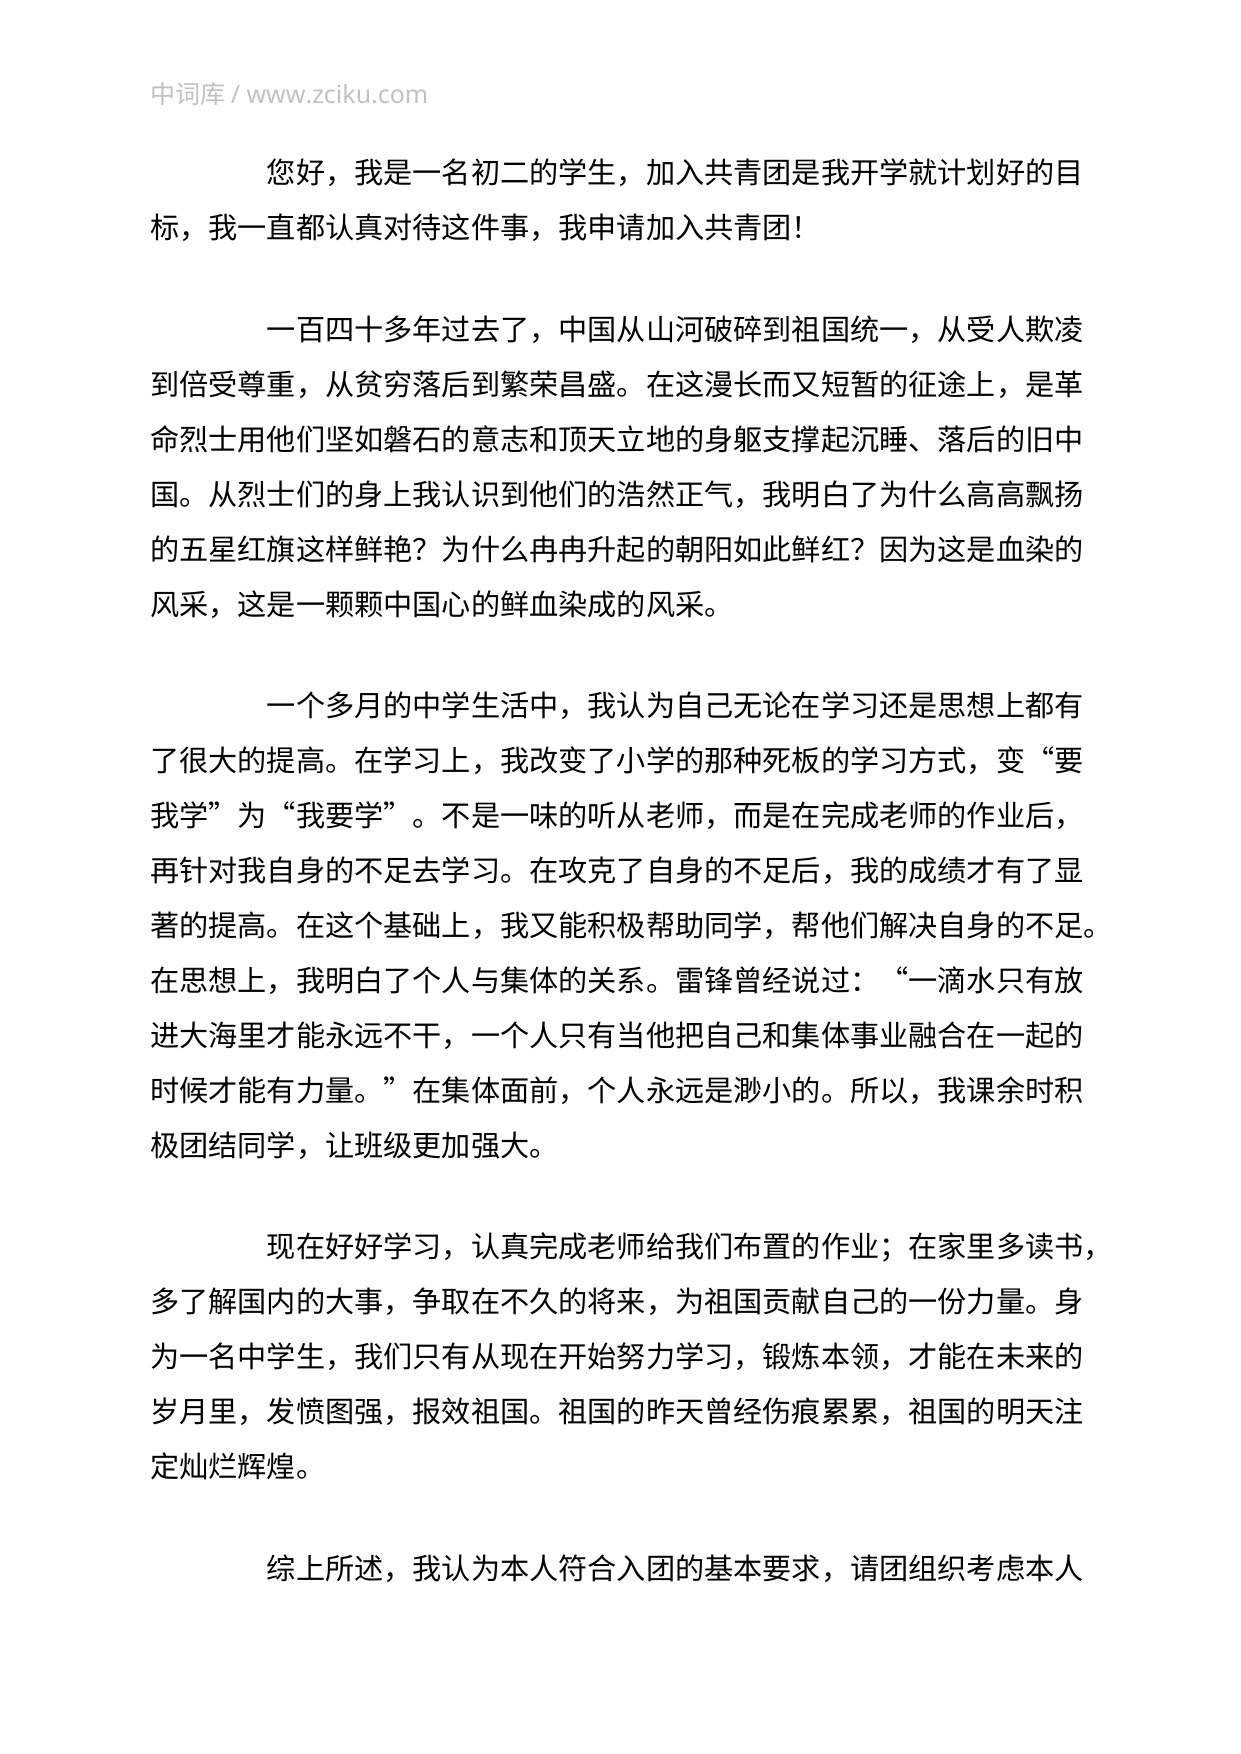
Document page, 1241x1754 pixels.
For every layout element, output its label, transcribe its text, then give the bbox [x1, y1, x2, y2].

text 现在好好学习，认真完成老师给我们布置的作业；在家里多读书，多了解国内的大事，争取在不久的将来，为祖国贡献自己的一份力量。身为一名中学生，我们只有从现在开始努力学习，锻炼本领，才能在未来的岁月里，发愤图强，报效祖国。祖国的昨天曾经伤痕累累，祖国的明天注定灿烂辉煌。 [150, 1224, 1090, 1486]
text 一百四十多年过去了，中国从山河破碎到祖国统一，从受人欺凌到倍受尊重，从贫穷落后到繁荣昌盛。在这漫长而又短暂的征途上，是革命烈士用他们坚如磐石的意志和顶天立地的身躯支撑起沉睡、落后的旧中国。从烈士们的身上我认识到他们的浩然正气，我明白了为什么高高飘扬的五星红旗这样鲜艳？为什么冉冉升起的朝阳如此鲜红？因为这是血染的风采，这是一颗颗中国心的鲜血染成的风采。 [150, 307, 1090, 623]
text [150, 1545, 1090, 1587]
text 您好，我是一名初二的学生，加入共青团是我开学就计划好的目标，我一直都认真对待这件事，我申请加入共青团！ [150, 150, 1090, 247]
text 一个多月的中学生活中，我认为自己无论在学习还是思想上都有了很大的提高。在学习上，我改变了小学的那种死板的学习方式，变“要我学”为“我要学”。不是一味的听从老师，而是在完成老师的作业后，再针对我自身的不足去学习。在攻克了自身的不足后，我的成绩才有了显著的提高。在这个基础上，我又能积极帮助同学，帮他们解决自身的不足。在思想上，我明白了个人与集体的关系。雷锋曾经说过：“一滴水只有放进大海里才能永远不干，一个人只有当他把自己和集体事业融合在一起的时候才能有力量。”在集体面前，个人永远是渺小的。所以，我课余时积极团结同学，让班级更加强大。 [150, 683, 1090, 1164]
